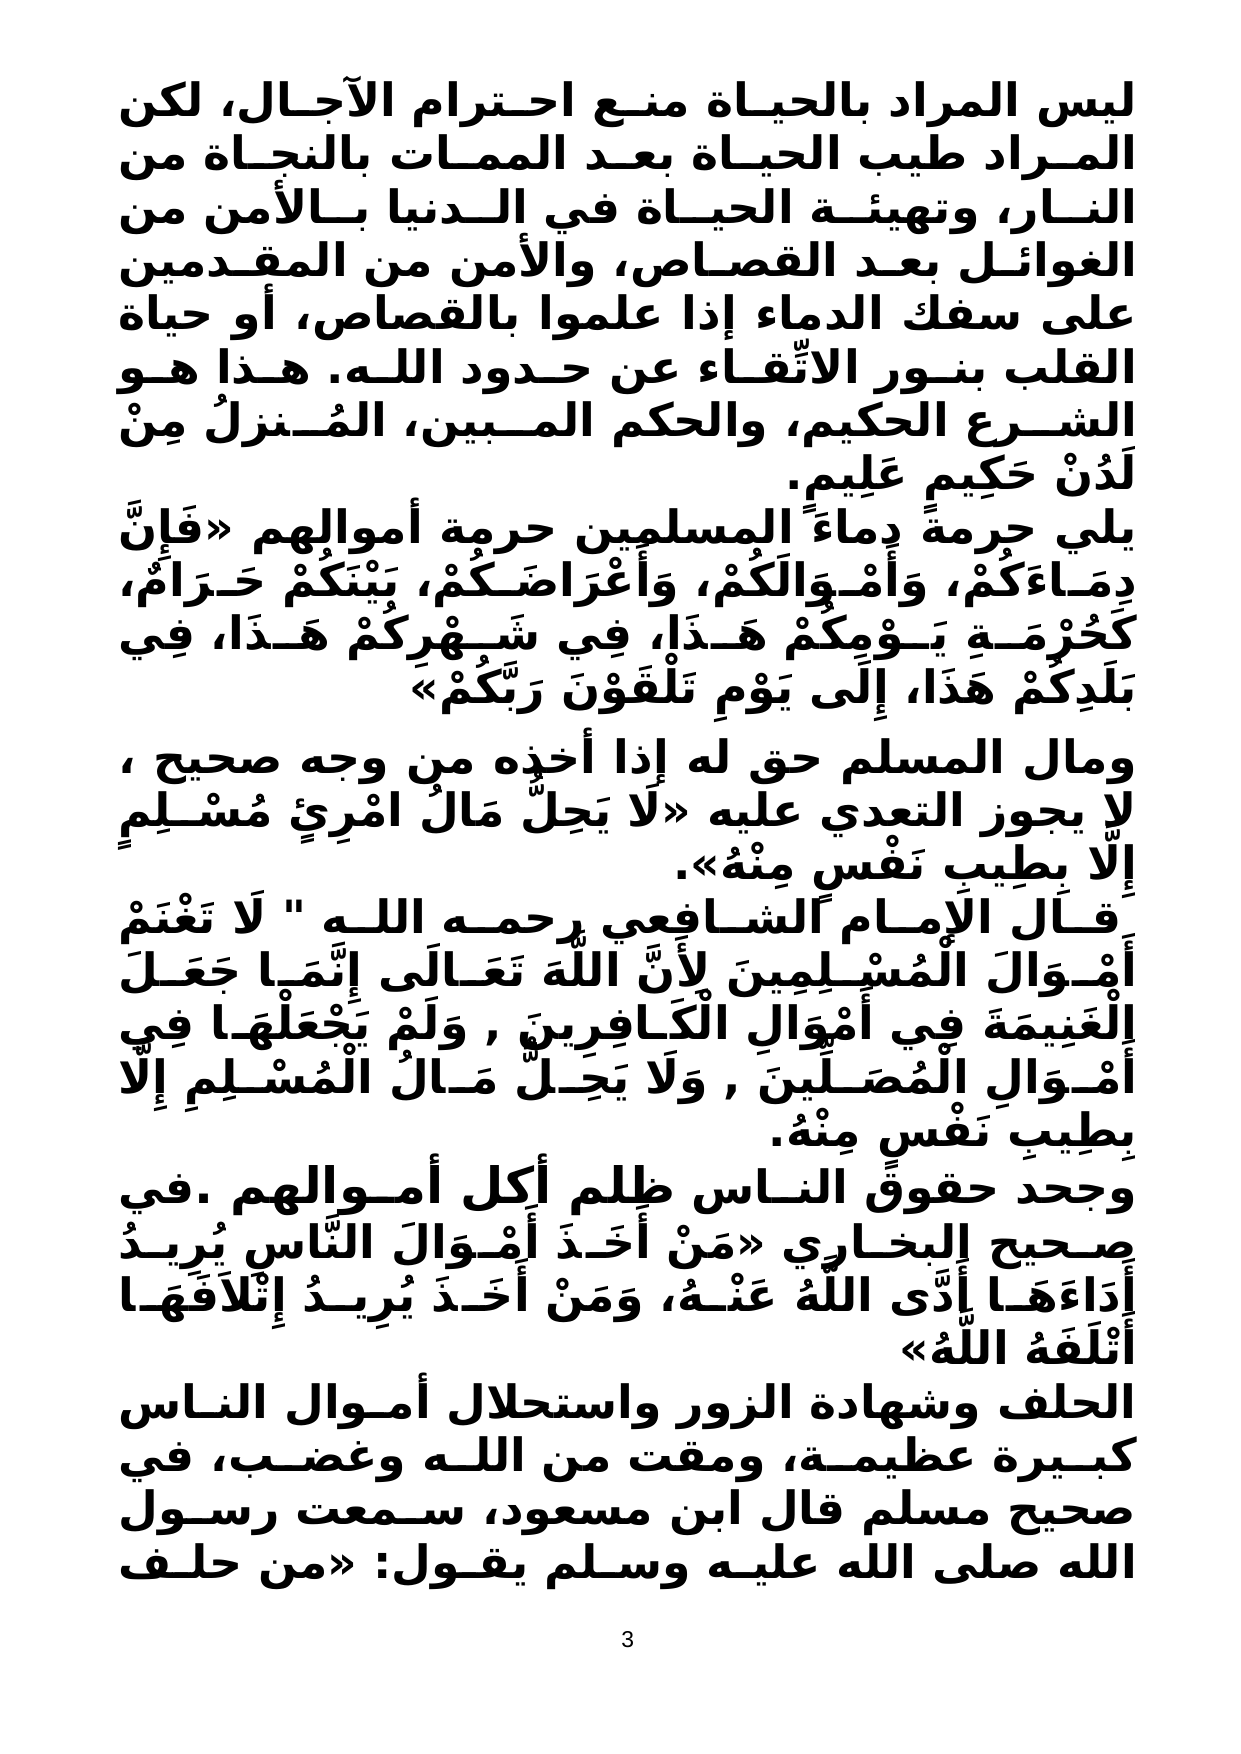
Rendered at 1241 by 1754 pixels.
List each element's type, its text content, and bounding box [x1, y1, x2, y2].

text ومال المسلم حق له إذا أخذه من وجه صحيح ، لا يجوز التعدي عليه «لَا يَحِلُّ مَالُ امْرِئٍ مُسْلِمٍ إِلَّا بِطِيبِ نَفْسٍ مِنْهُ». [118, 731, 1137, 891]
text قال الإمام الشافعي رحمه الله " لَا تَغْنَمْ أَمْوَالَ الْمُسْلِمِينَ لِأَنَّ اللَّهَ تَعَالَى إِنَّمَا جَعَلَ الْغَنِيمَةَ فِي أَمْوَالِ الْكَافِرِينَ , وَلَمْ يَجْعَلْهَا فِي أَمْوَالِ الْمُصَلِّينَ , وَلَا يَحِلُّ مَالُ الْمُسْلِمِ إِلَّا بِطِيبِ نَفْسٍ مِنْهُ. [118, 891, 1137, 1157]
text وجحد حقوق الناس ظلم أكل أموالهم .في صحيح البخاري «مَنْ أَخَذَ أَمْوَالَ النَّاسِ يُرِيدُ أَدَاءَهَا أَدَّى اللَّهُ عَنْهُ، وَمَنْ أَخَذَ يُرِيدُ إِتْلاَفَهَا أَتْلَفَهُ اللَّهُ» [118, 1157, 1137, 1375]
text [118, 74, 1137, 501]
text يلي حرمة دماءَ المسلمين حرمة أموالهم «فَإِنَّ دِمَاءَكُمْ، وَأَمْوَالَكُمْ، وَأَعْرَاضَكُمْ، بَيْنَكُمْ حَرَامٌ، كَحُرْمَةِ يَوْمِكُمْ هَذَا، فِي شَهْرِكُمْ هَذَا، فِي بَلَدِكُمْ هَذَا، إِلَى يَوْمِ تَلْقَوْنَ رَبَّكُمْ» [118, 501, 1137, 714]
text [118, 1375, 1137, 1589]
